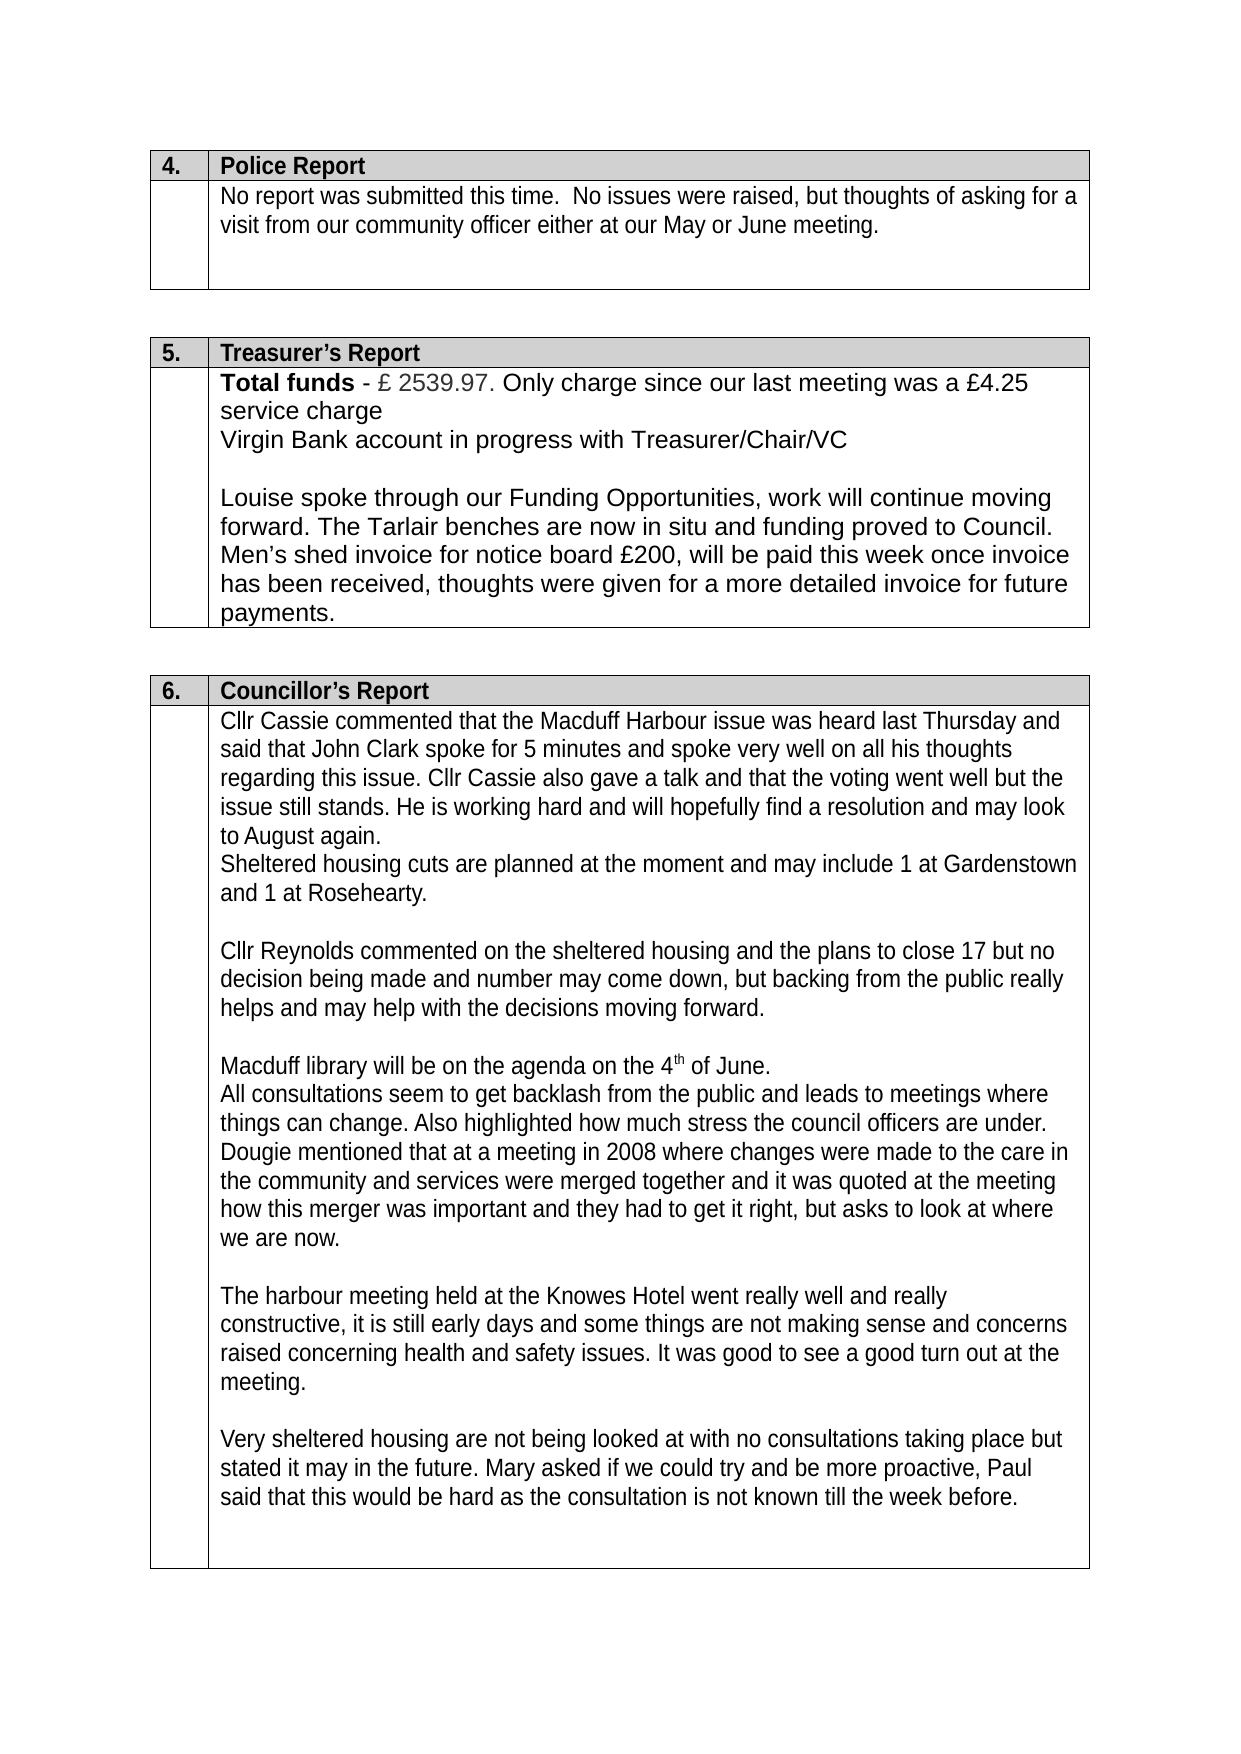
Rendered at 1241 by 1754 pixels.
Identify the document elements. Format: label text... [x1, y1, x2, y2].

table_cell No report was submitted this time. No issues were raised, but thoughts of asking for a visit from our community officer either at our May or June meeting. [209, 181, 1089, 289]
table_cell Cllr Cassie commented that the Macduff Harbour issue was heard last Thursday and said that John Clark spoke for 5 minutes and spoke very well on all his thoughts regarding this issue. Cllr Cassie also gave a talk and that the voting went well but the issue still stands. He is working hard and will hopefully find a resolution and may look to August again. Sheltered housing cuts are planned at the moment and may include 1 at Gardenstown and 1 at Rosehearty. Cllr Reynolds commented on the sheltered housing and the plans to close 17 but no decision being made and number may come down, but backing from the public really helps and may help with the decisions moving forward. Macduff library will be on the agenda on the 4th of June. All consultations seem to get backlash from the public and leads to meetings where things can change. Also highlighted how much stress the council officers are under. Dougie mentioned that at a meeting in 2008 where changes were made to the care in the community and services were merged together and it was quoted at the meeting how this merger was important and they had to get it right, but asks to look at where we are now. The harbour meeting held at the Knowes Hotel went really well and really constructive, it is still early days and some things are not making sense and concerns raised concerning health and safety issues. It was good to see a good turn out at the meeting. Very sheltered housing are not being looked at with no consultations taking place but stated it may in the future. Mary asked if we could try and be more proactive, Paul said that this would be hard as the consultation is not known till the week before. [209, 706, 1089, 1568]
table_cell [151, 181, 208, 289]
table_header 4. [151, 151, 208, 180]
table_header Treasurer’s Report [209, 338, 1089, 367]
table_header Police Report [209, 151, 1089, 180]
table_header 6. [151, 676, 208, 705]
table_cell [151, 706, 208, 1568]
table_header 5. [151, 338, 208, 367]
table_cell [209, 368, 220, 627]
table_cell [151, 368, 208, 627]
table_header Councillor’s Report [209, 676, 1089, 705]
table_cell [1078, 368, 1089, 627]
